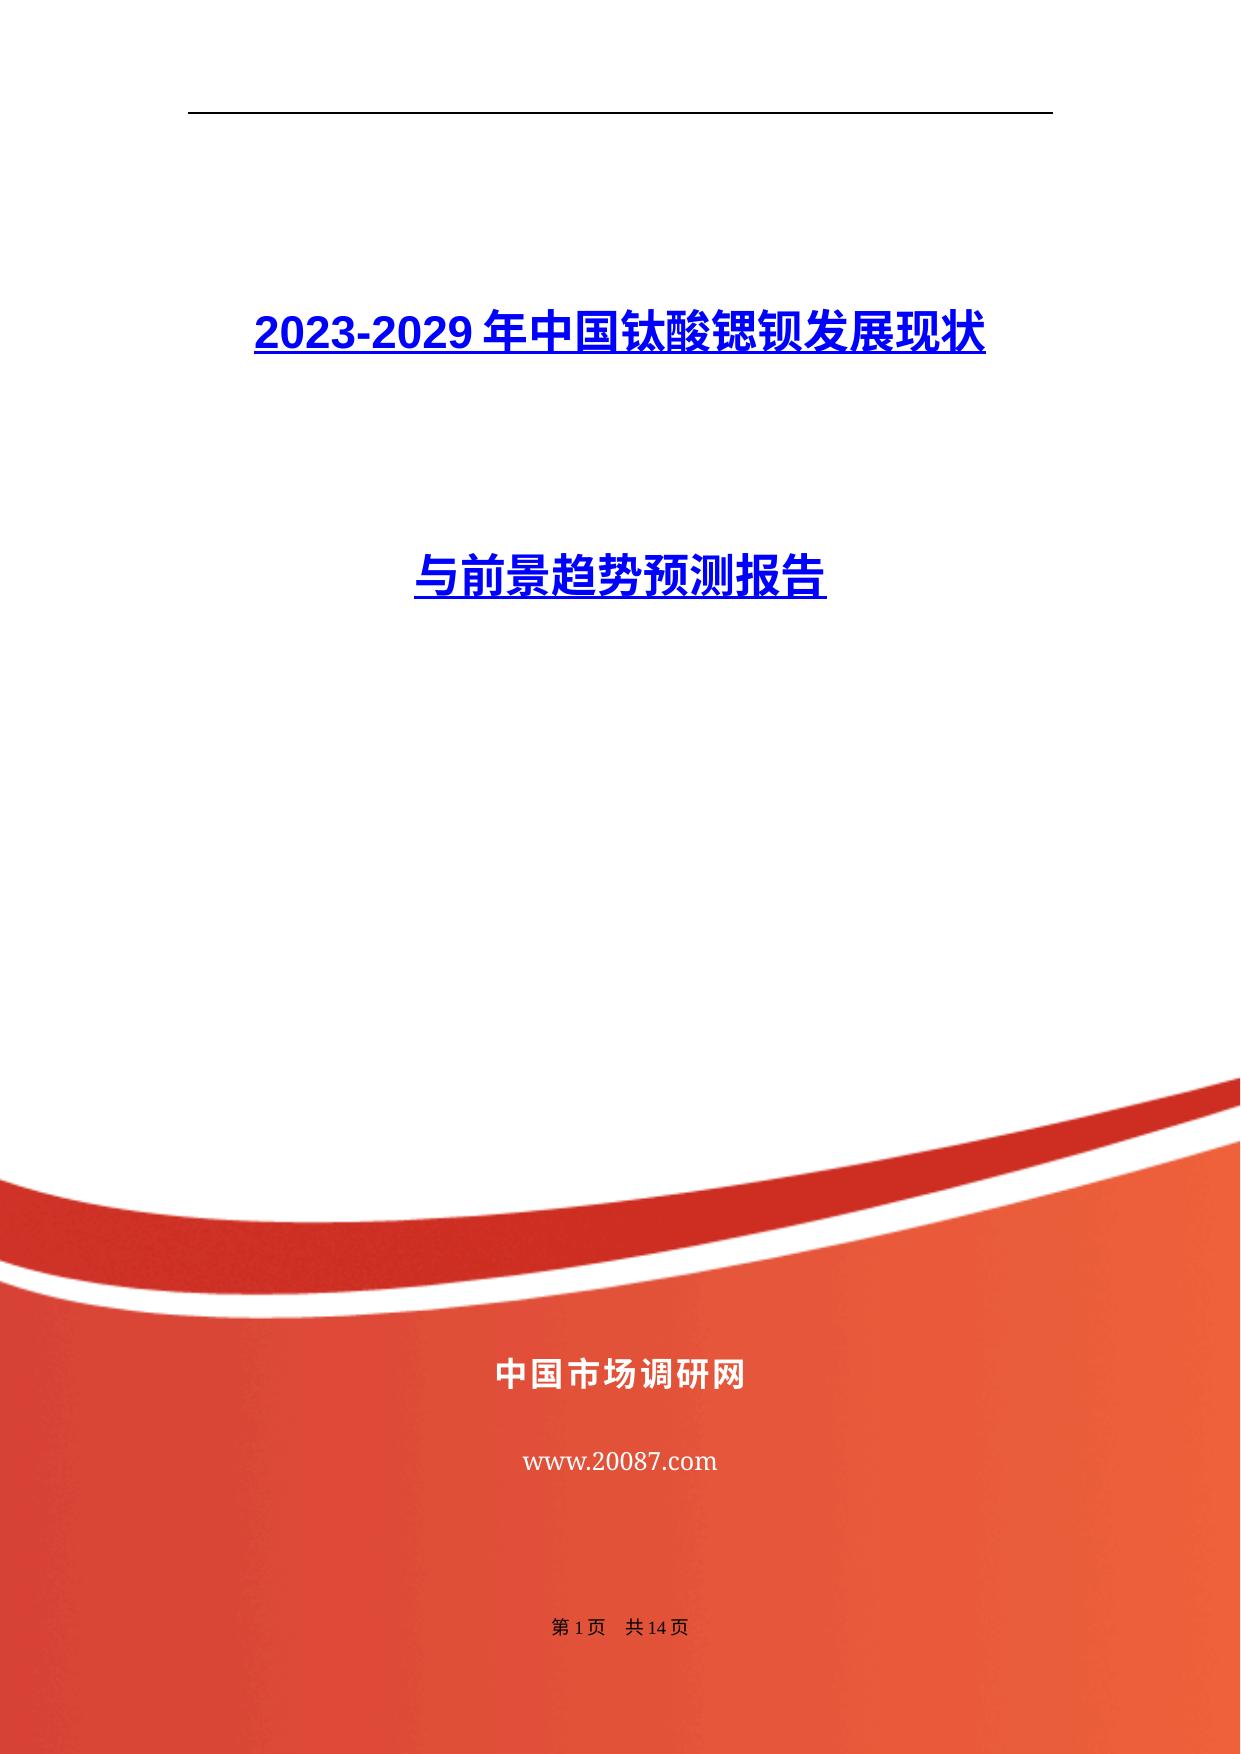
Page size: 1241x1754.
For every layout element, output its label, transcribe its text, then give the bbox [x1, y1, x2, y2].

table_header 2023-2029年中国钛酸锶钡发展现状与前景趋势预测报告 [188, 207, 1053, 773]
text www.20087.com [187, 1428, 1053, 1493]
picture [0, 1006, 1241, 1754]
subtitle 中国市场调研网 [187, 1339, 1053, 1404]
